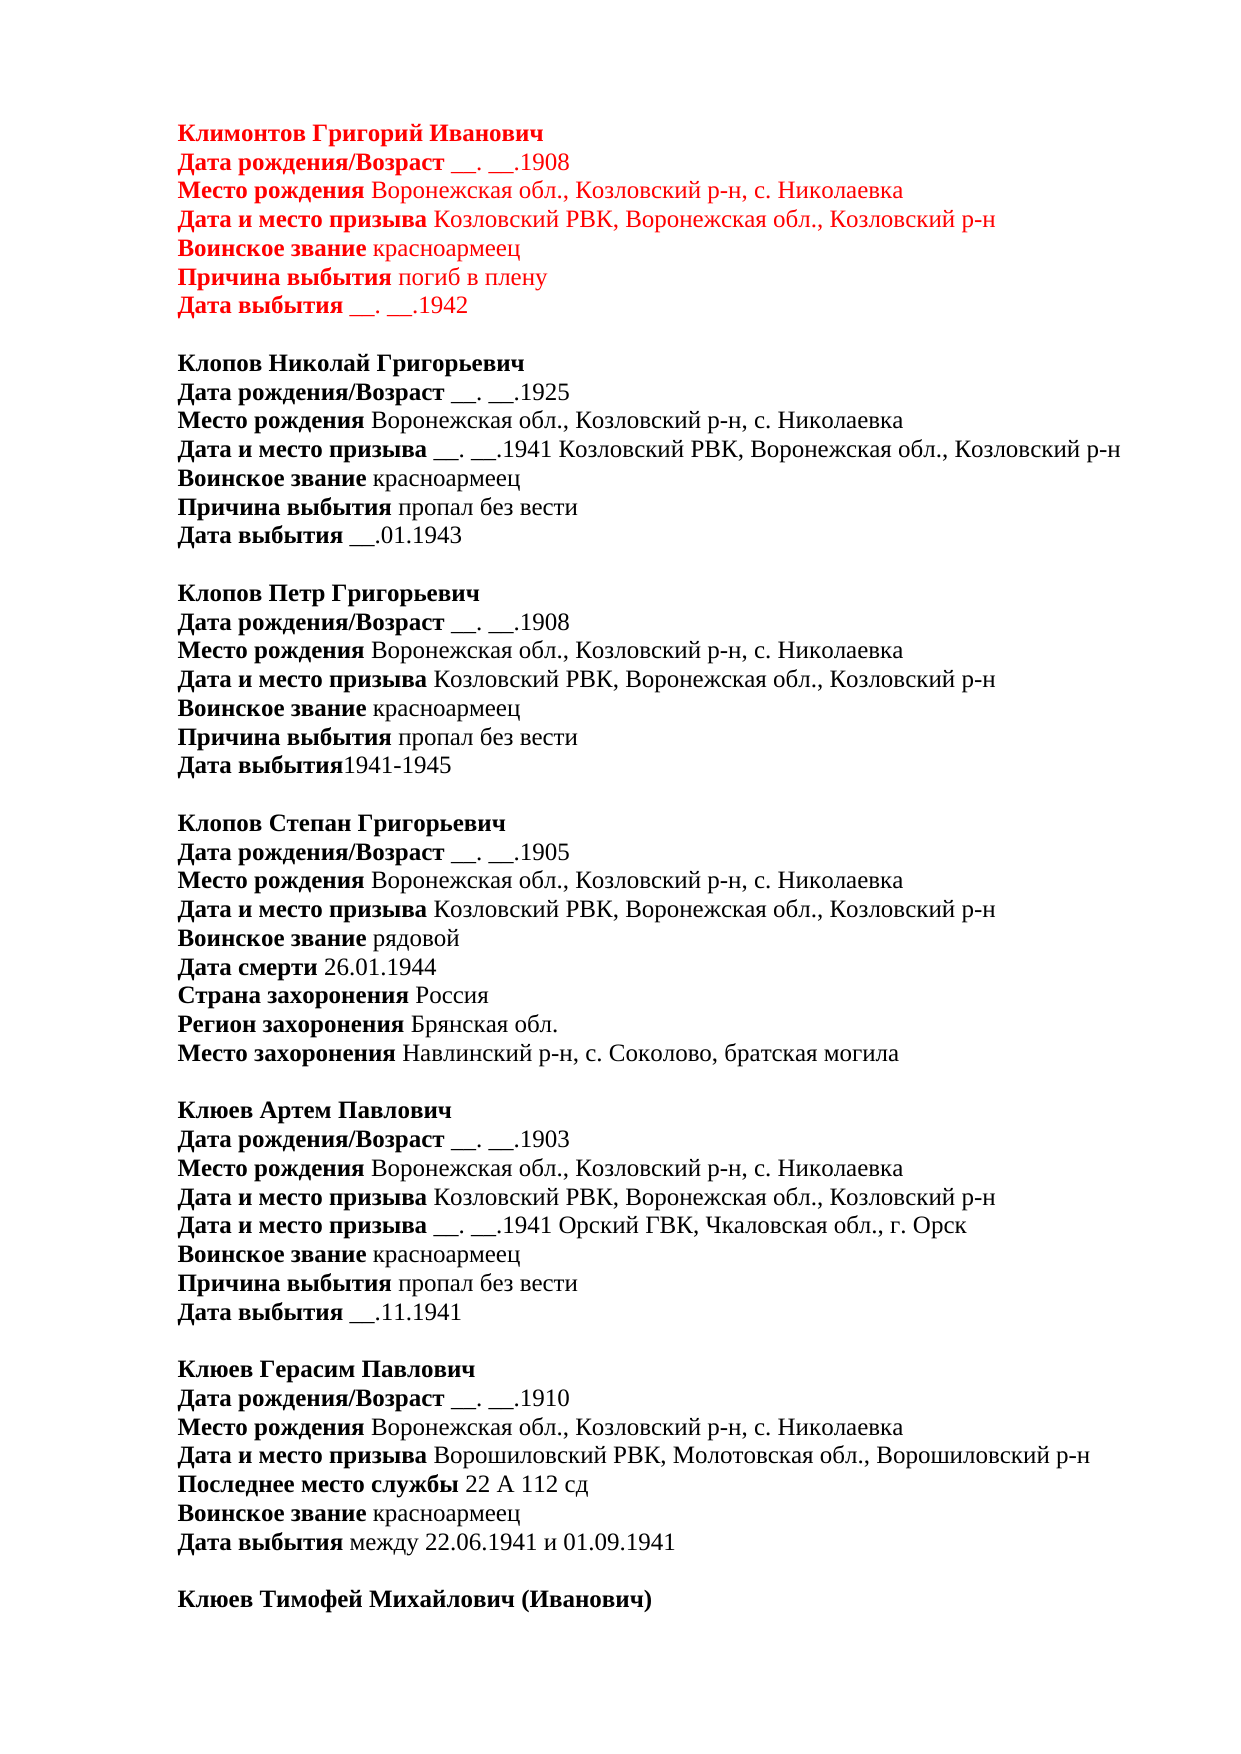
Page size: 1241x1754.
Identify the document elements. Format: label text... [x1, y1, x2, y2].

text Воинское звание красноармеец [177, 1239, 1152, 1268]
text Дата выбытия __.11.1941 [177, 1297, 1152, 1326]
text Дата и место призыва Козловский РВК, Воронежская обл., Козловский р-н [177, 204, 1152, 233]
text Клюев Герасим Павлович [177, 1354, 1152, 1383]
text Воинское звание красноармеец [177, 693, 1152, 722]
text Клопов Петр Григорьевич [177, 578, 1152, 607]
text Дата рождения/Возраст __. __.1910 [177, 1383, 1152, 1412]
text Место рождения Воронежская обл., Козловский р-н, с. Николаевка [177, 636, 1152, 664]
text Дата рождения/Возраст __. __.1925 [177, 377, 1152, 406]
text Страна захоронения Россия [177, 981, 1152, 1009]
text Место рождения Воронежская обл., Козловский р-н, с. Николаевка [177, 176, 1152, 204]
text Место рождения Воронежская обл., Козловский р-н, с. Николаевка [177, 866, 1152, 894]
text Дата смерти 26.01.1944 [177, 952, 1152, 981]
text Клопов Степан Григорьевич [177, 808, 1152, 837]
text Место захоронения Навлинский р-н, с. Соколово, братская могила [177, 1038, 1152, 1067]
text Дата рождения/Возраст __. __.1908 [177, 607, 1152, 636]
text Дата рождения/Возраст __. __.1903 [177, 1124, 1152, 1153]
text Причина выбытия пропал без вести [177, 492, 1152, 521]
text Дата выбытия __. __.1942 [177, 291, 1152, 319]
text Причина выбытия погиб в плену [177, 262, 1152, 291]
text Дата и место призыва Козловский РВК, Воронежская обл., Козловский р-н [177, 664, 1152, 693]
text Климонтов Григорий Иванович [177, 118, 1152, 147]
text Причина выбытия пропал без вести [177, 722, 1152, 751]
text Воинское звание красноармеец [177, 1498, 1152, 1527]
text Дата и место призыва __. __.1941 Козловский РВК, Воронежская обл., Козловский р-н [177, 434, 1152, 463]
text Последнее место службы 22 А 112 сд [177, 1469, 1152, 1498]
text Дата рождения/Возраст __. __.1905 [177, 837, 1152, 866]
text Дата рождения/Возраст __. __.1908 [177, 147, 1152, 176]
text Дата выбытия между 22.06.1941 и 01.09.1941 [177, 1527, 1152, 1556]
text Дата и место призыва Ворошиловский РВК, Молотовская обл., Ворошиловский р-н [177, 1441, 1152, 1469]
text Место рождения Воронежская обл., Козловский р-н, с. Николаевка [177, 406, 1152, 434]
text Регион захоронения Брянская обл. [177, 1009, 1152, 1038]
text Воинское звание рядовой [177, 923, 1152, 952]
text Дата выбытия __.01.1943 [177, 521, 1152, 549]
text Дата и место призыва Козловский РВК, Воронежская обл., Козловский р-н [177, 894, 1152, 923]
text Место рождения Воронежская обл., Козловский р-н, с. Николаевка [177, 1412, 1152, 1441]
text Клюев Тимофей Михайлович (Иванович) [177, 1584, 1152, 1613]
text Воинское звание красноармеец [177, 233, 1152, 262]
text Дата и место призыва __. __.1941 Орский ГВК, Чкаловская обл., г. Орск [177, 1211, 1152, 1239]
text Дата выбытия1941-1945 [177, 751, 1152, 779]
text Причина выбытия пропал без вести [177, 1268, 1152, 1297]
text Клюев Артем Павлович [177, 1096, 1152, 1124]
text Дата и место призыва Козловский РВК, Воронежская обл., Козловский р-н [177, 1182, 1152, 1211]
text Место рождения Воронежская обл., Козловский р-н, с. Николаевка [177, 1153, 1152, 1182]
text Клопов Николай Григорьевич [177, 348, 1152, 377]
text Воинское звание красноармеец [177, 463, 1152, 492]
